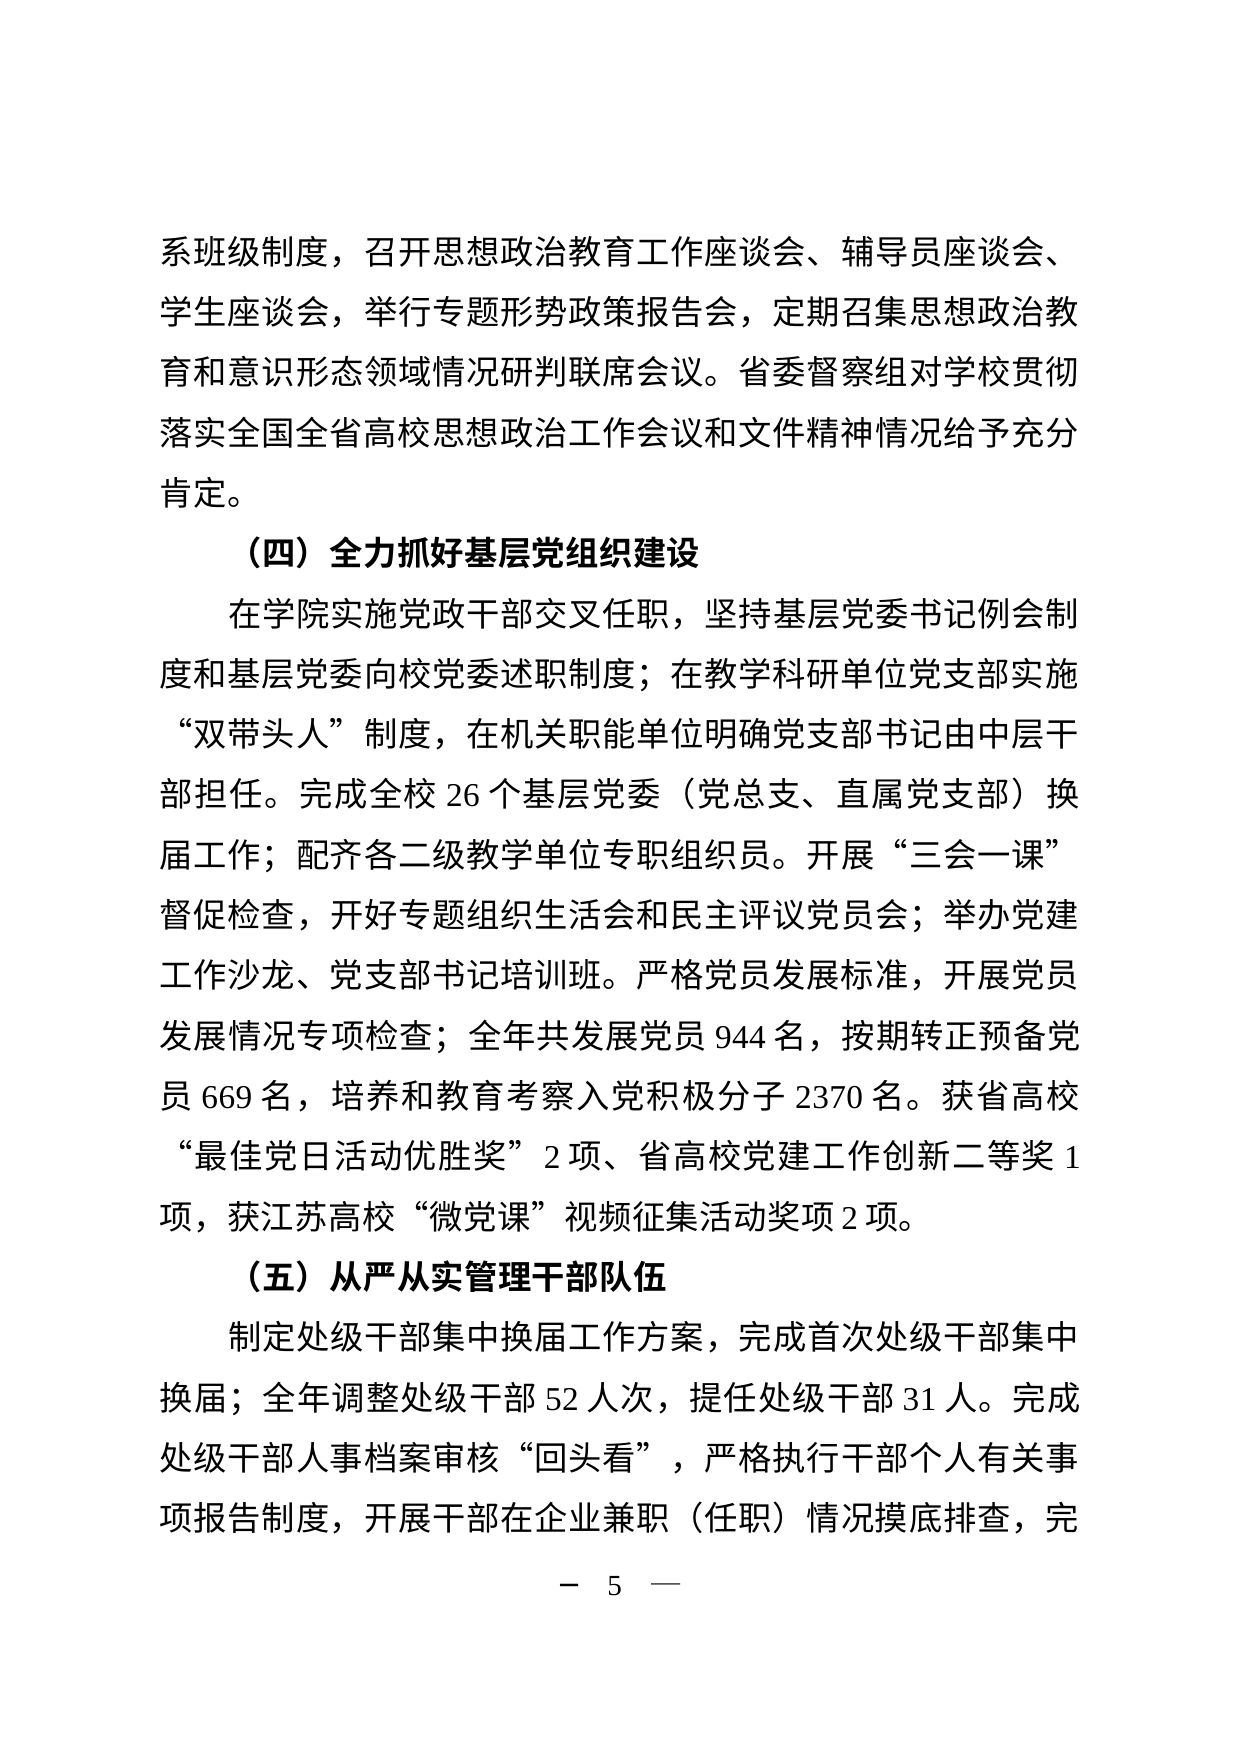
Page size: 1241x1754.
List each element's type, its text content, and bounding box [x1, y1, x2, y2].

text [159, 219, 1081, 521]
text （四）全力抓好基层党组织建设 [159, 521, 1081, 581]
text 在学院实施党政干部交叉任职，坚持基层党委书记例会制度和基层党委向校党委述职制度；在教学科研单位党支部实施“双带头人”制度，在机关职能单位明确党支部书记由中层干部担任。完成全校26个基层党委（党总支、直属党支部）换届工作；配齐各二级教学单位专职组织员。开展“三会一课”督促检查，开好专题组织生活会和民主评议党员会；举办党建工作沙龙、党支部书记培训班。严格党员发展标准，开展党员发展情况专项检查；全年共发展党员944名，按期转正预备党员669名，培养和教育考察入党积极分子2370名。获省高校“最佳党日活动优胜奖”2项、省高校党建工作创新二等奖1项，获江苏高校“微党课”视频征集活动奖项2项。 [159, 581, 1081, 1245]
text （五）从严从实管理干部队伍 [159, 1245, 1081, 1305]
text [159, 1305, 1081, 1546]
